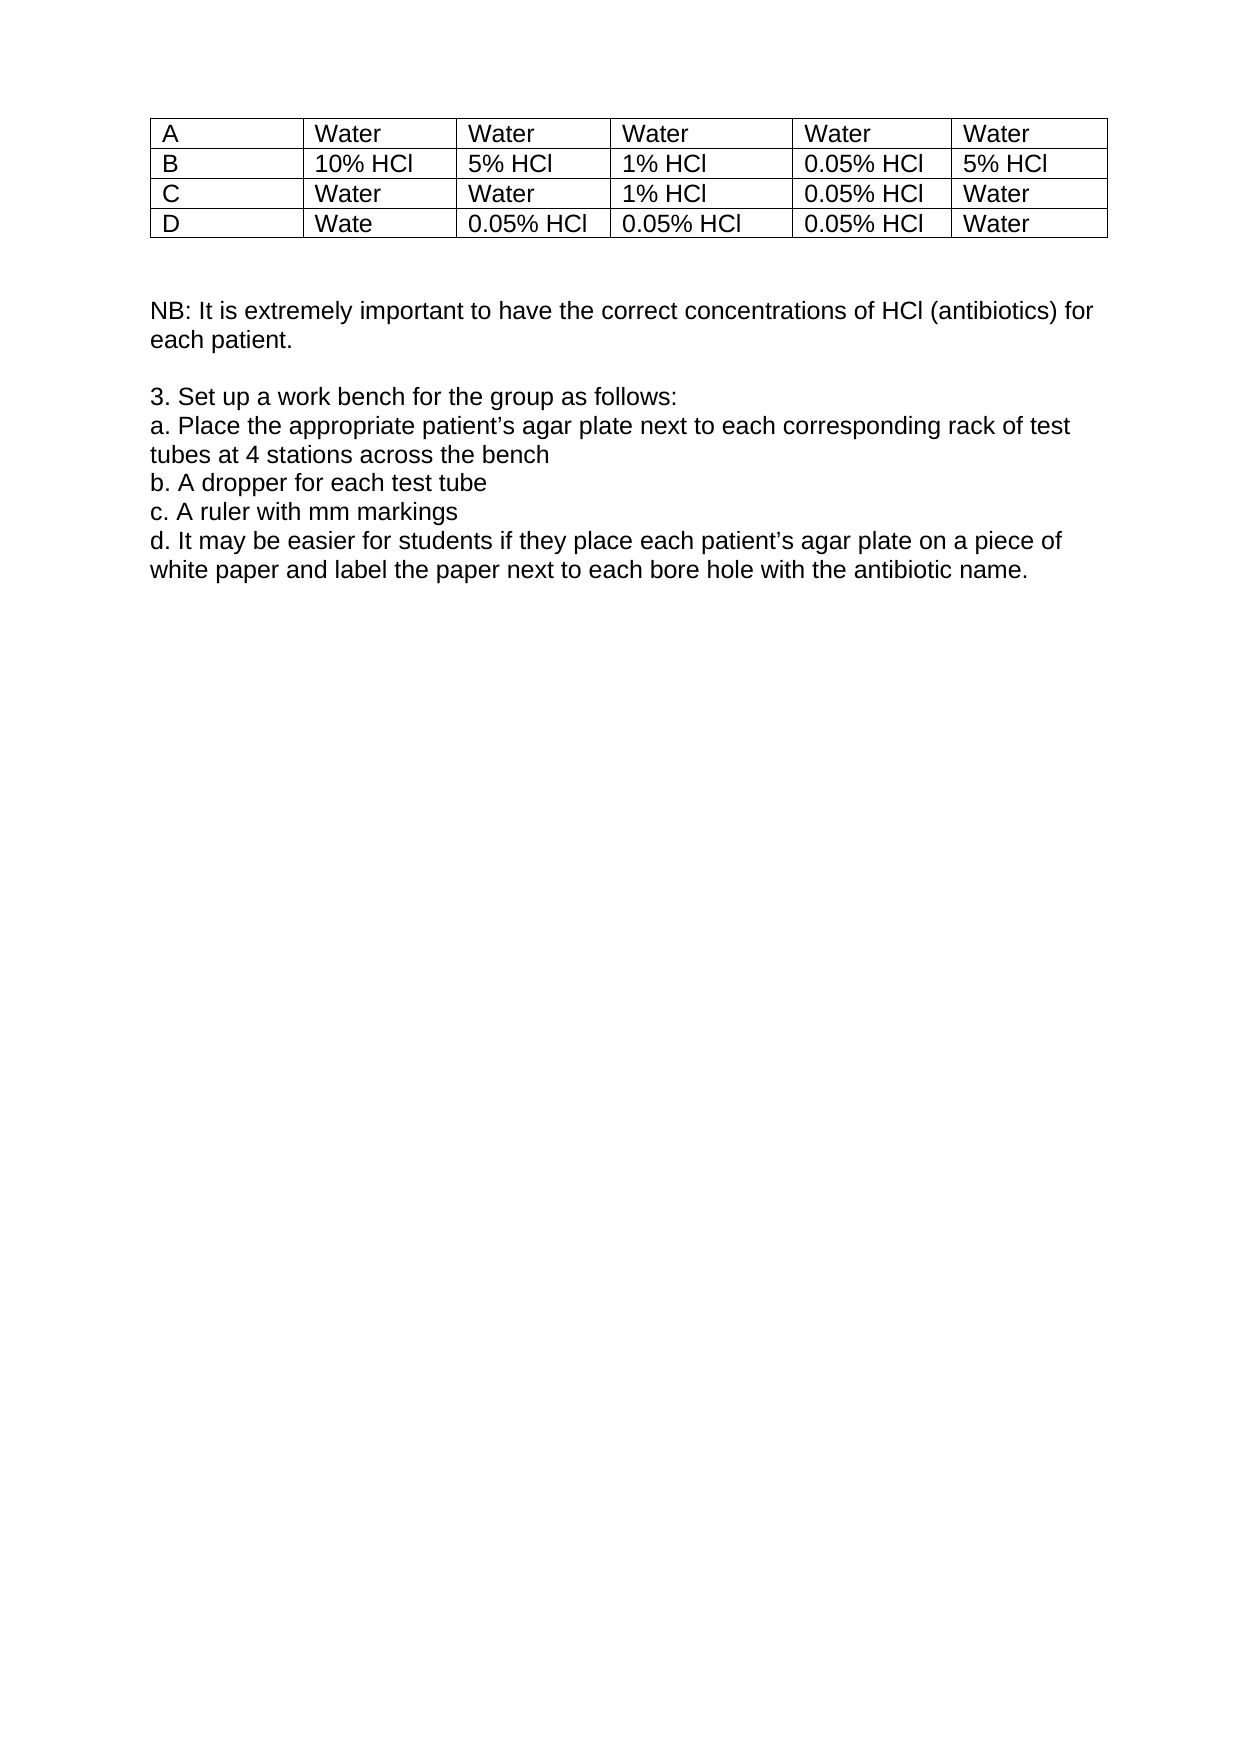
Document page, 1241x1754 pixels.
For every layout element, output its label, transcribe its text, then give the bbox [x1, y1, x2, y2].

table_cell Water [304, 179, 456, 207]
text b. A dropper for each test tube [150, 468, 1107, 497]
text NB: It is extremely important to have the correct concentrations of HCl (antibiotics) for each patient. [150, 296, 1107, 353]
table_cell 0.05% HCl [793, 179, 951, 207]
text d. It may be easier for students if they place each patient’s agar plate on a piece of white paper and label the paper next to each bore hole with the antibiotic name. SW1 Agar Experiment Results [150, 526, 1107, 583]
table_cell Water [952, 179, 1107, 207]
table_cell 10% HCl [304, 149, 456, 178]
table_cell 0.05% HCl [793, 209, 951, 237]
table_cell 0.05% HCl [793, 149, 951, 178]
table_cell Water [611, 119, 792, 148]
table_cell B [151, 149, 303, 178]
text c. A ruler with mm markings [150, 497, 1107, 526]
text 3. Set up a work bench for the group as follows: [150, 382, 1107, 411]
table_cell Water [457, 119, 610, 148]
table_cell 1% HCl [611, 179, 792, 207]
table_cell Water [457, 179, 610, 207]
table_cell Water [793, 119, 951, 148]
table_cell Water [304, 119, 456, 148]
table_cell C [151, 179, 303, 207]
table_cell Water [952, 209, 1107, 237]
table_cell Wate [304, 209, 456, 237]
table_cell 1% HCl [611, 149, 792, 178]
table_cell A [151, 119, 303, 148]
table_cell D [151, 209, 303, 237]
table_cell Water [952, 119, 1107, 148]
table_cell 5% HCl [952, 149, 1107, 178]
table_cell 0.05% HCl [457, 209, 610, 237]
text a. Place the appropriate patient’s agar plate next to each corresponding rack of test tubes at 4 stations across the bench [150, 411, 1107, 468]
table_cell 0.05% HCl [611, 209, 792, 237]
table_cell 5% HCl [457, 149, 610, 178]
